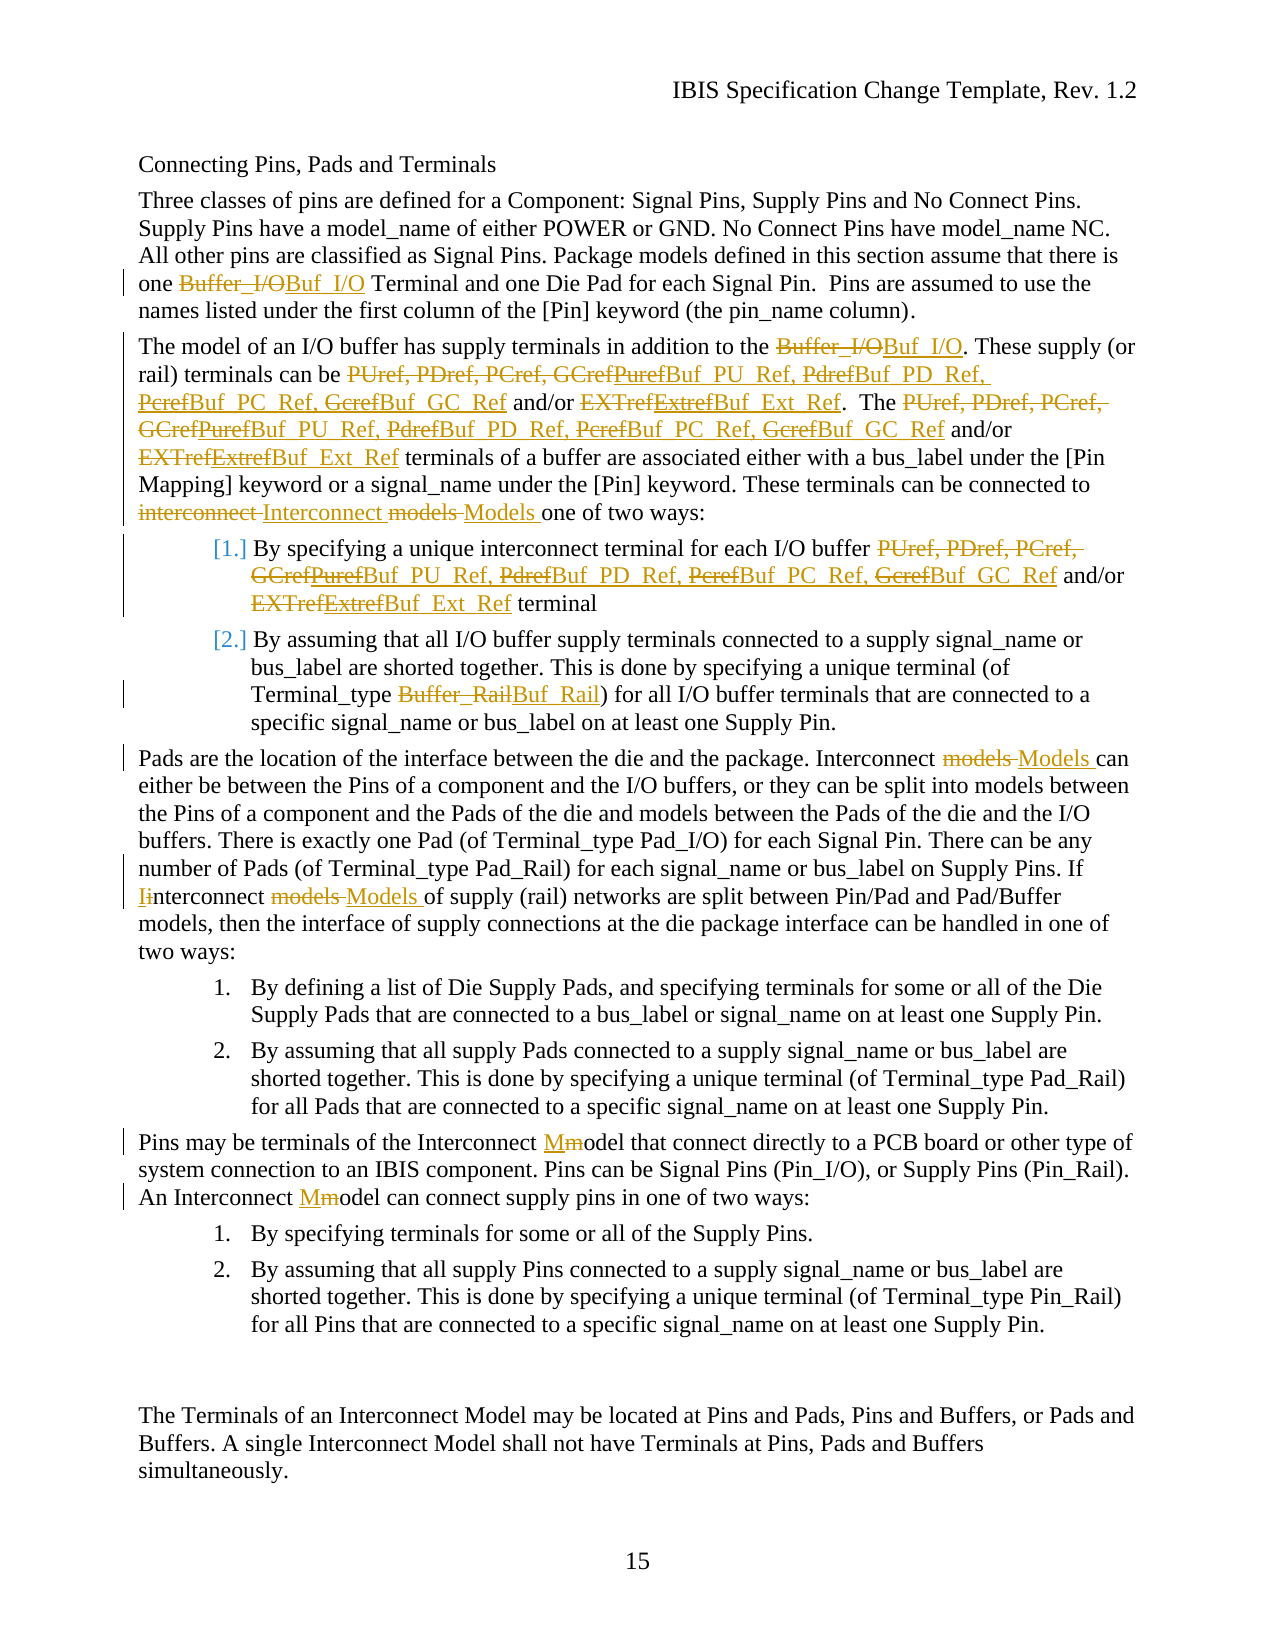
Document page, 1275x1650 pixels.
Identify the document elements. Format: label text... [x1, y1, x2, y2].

text Pads are the location of the interface between the die and the package. Interconnect can either be between the Pins of a component and the I/O buffers, or they can be split into models between the Pins of a component and the Pads of the die and models between the Pads of the die and the I/O buffers. There is exactly one Pad (of Terminal_type Pad_I/O) for each Signal Pin. There can be any number of Pads (of Terminal_type Pad_Rail) for each signal_name or bus_label on Supply Pins. If nterconnect of supply (rail) networks are split between Pin/Pad and Pad/Buffer models, then the interface of supply connections at the die package interface can be handled in one of two ways: [138, 744, 1137, 964]
list By assuming that all supply Pads connected to a supply signal_name or bus_label are shorted together. This is done by specifying a unique terminal (of Terminal_type Pad_Rail) for all Pads that are connected to a specific signal_name on at least one Supply Pin. [213, 1036, 1137, 1119]
text Connecting Pins, Pads and Terminals [138, 150, 1137, 178]
text Three classes of pins are defined for a Component: Signal Pins, Supply Pins and No Connect Pins. Supply Pins have a model_name of either POWER or GND. No Connect Pins have model_name NC. All other pins are classified as Signal Pins. Package models defined in this section assume that there is one Terminal and one Die Pad for each Signal Pin. Pins are assumed to use the names listed under the first column of the [Pin] keyword (the pin_name column). [138, 186, 1137, 324]
text The Terminals of an Interconnect Model may be located at Pins and Pads, Pins and Buffers, or Pads and Buffers. A single Interconnect Model shall not have Terminals at Pins, Pads and Buffers simultaneously. [138, 1401, 1137, 1484]
text Pins may be terminals of the Interconnect odel that connect directly to a PCB board or other type of system connection to an IBIS component. Pins can be Signal Pins (Pin_I/O), or Supply Pins (Pin_Rail). An Interconnect odel can connect supply pins in one of two ways: [138, 1128, 1137, 1210]
list By defining a list of Die Supply Pads, and specifying terminals for some or all of the Die Supply Pads that are connected to a bus_label or signal_name on at least one Supply Pin. [213, 973, 1137, 1028]
list By specifying terminals for some or all of the Supply Pins. [213, 1219, 1137, 1246]
text The model of an I/O buffer has supply terminals in addition to the . These supply (or rail) terminals can be and/or . The and/or terminals of a buffer are associated either with a bus_label under the [Pin Mapping] keyword or a signal_name under the [Pin] keyword. These terminals can be connected to one of two ways: [138, 332, 1137, 526]
list By specifying a unique interconnect terminal for each I/O buffer and/or terminal [213, 534, 1137, 617]
list By assuming that all I/O buffer supply terminals connected to a supply signal_name or bus_label are shorted together. This is done by specifying a unique terminal (of Terminal_type ) for all I/O buffer terminals that are connected to a specific signal_name or bus_label on at least one Supply Pin. [213, 625, 1137, 735]
list By assuming that all supply Pins connected to a supply signal_name or bus_label are shorted together. This is done by specifying a unique terminal (of Terminal_type Pin_Rail) for all Pins that are connected to a specific signal_name on at least one Supply Pin. [213, 1255, 1137, 1337]
